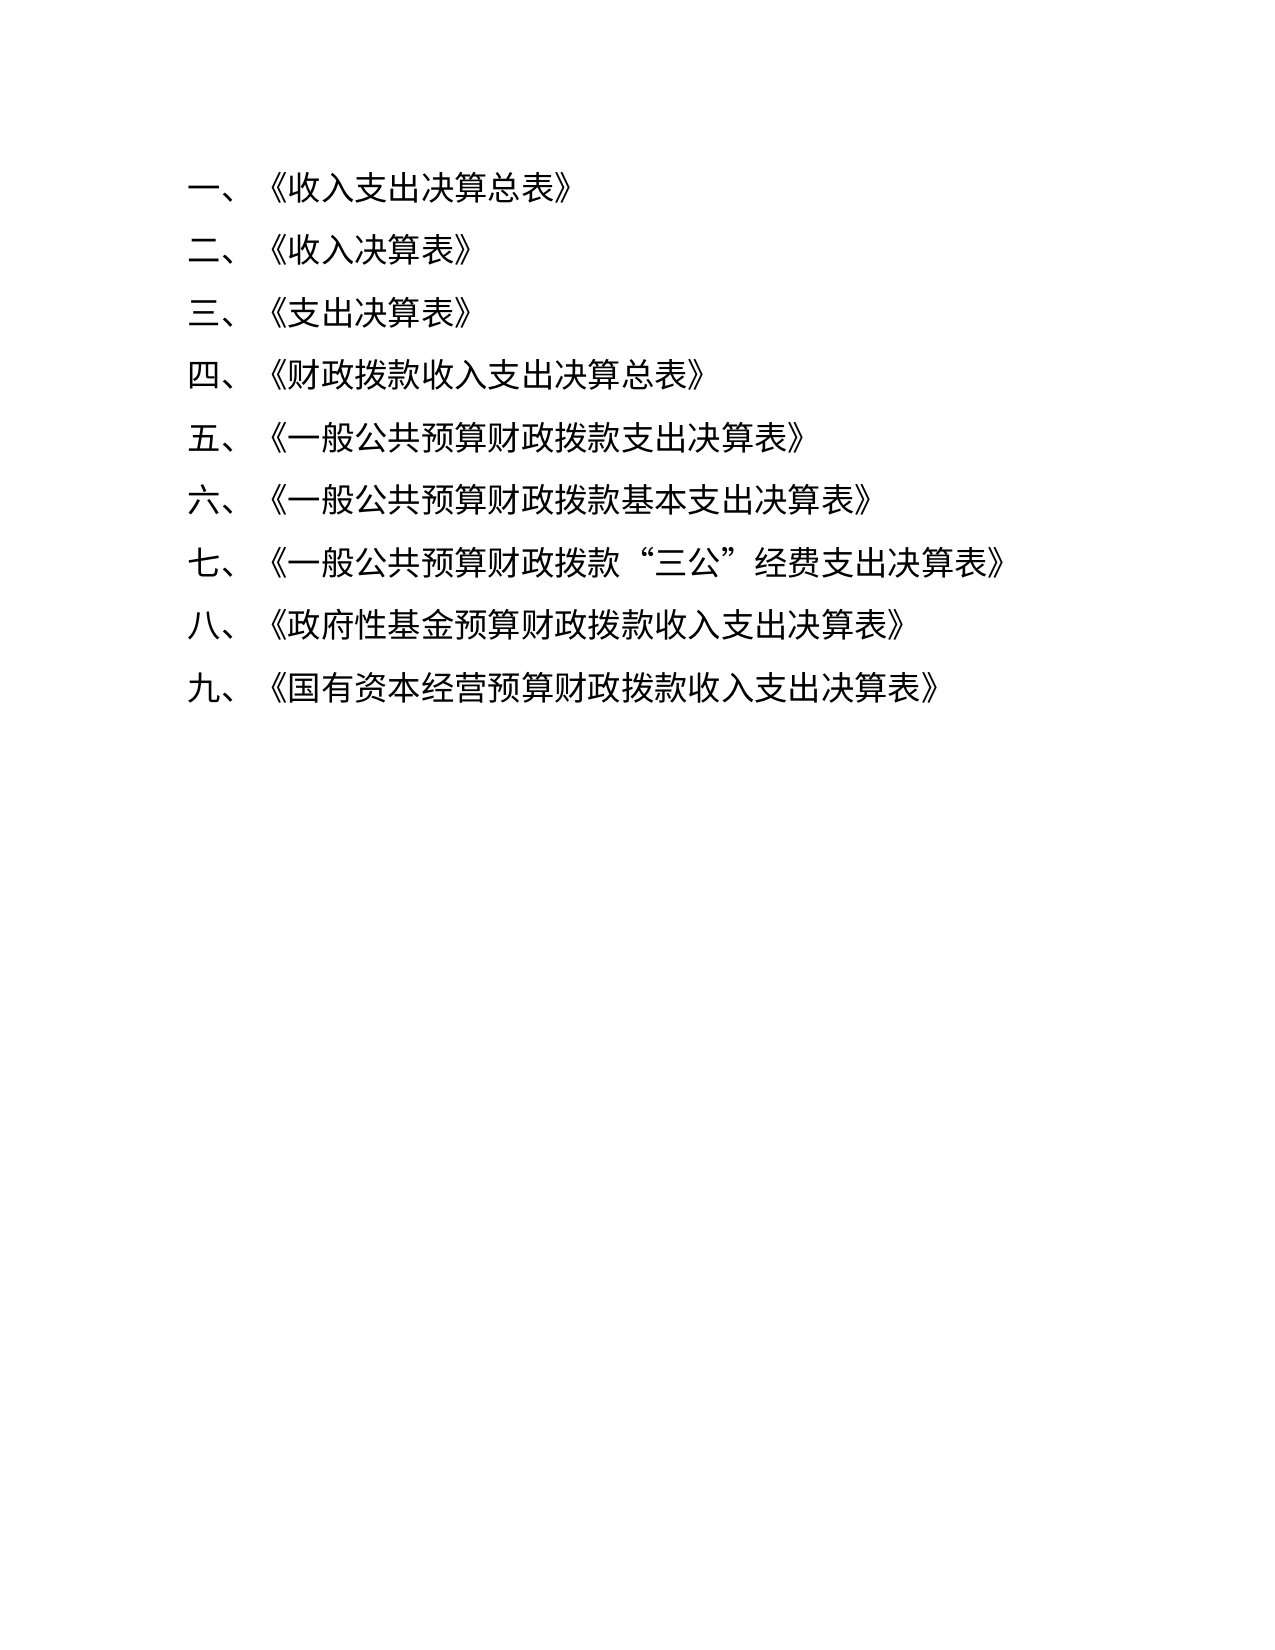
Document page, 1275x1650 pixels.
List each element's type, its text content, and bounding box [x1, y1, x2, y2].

text 二、《收入决算表》 [187, 212, 1087, 275]
text 九、《国有资本经营预算财政拨款收入支出决算表》 [187, 650, 1087, 712]
text 五、《一般公共预算财政拨款支出决算表》 [187, 400, 1087, 462]
text 一、《收入支出决算总表》 [187, 150, 1087, 212]
text 六、《一般公共预算财政拨款基本支出决算表》 [187, 462, 1087, 525]
text 四、《财政拨款收入支出决算总表》 [187, 337, 1087, 400]
text 七、《一般公共预算财政拨款“三公”经费支出决算表》 [187, 525, 1087, 587]
text 三、《支出决算表》 [187, 275, 1087, 337]
text 八、《政府性基金预算财政拨款收入支出决算表》 [187, 587, 1087, 650]
